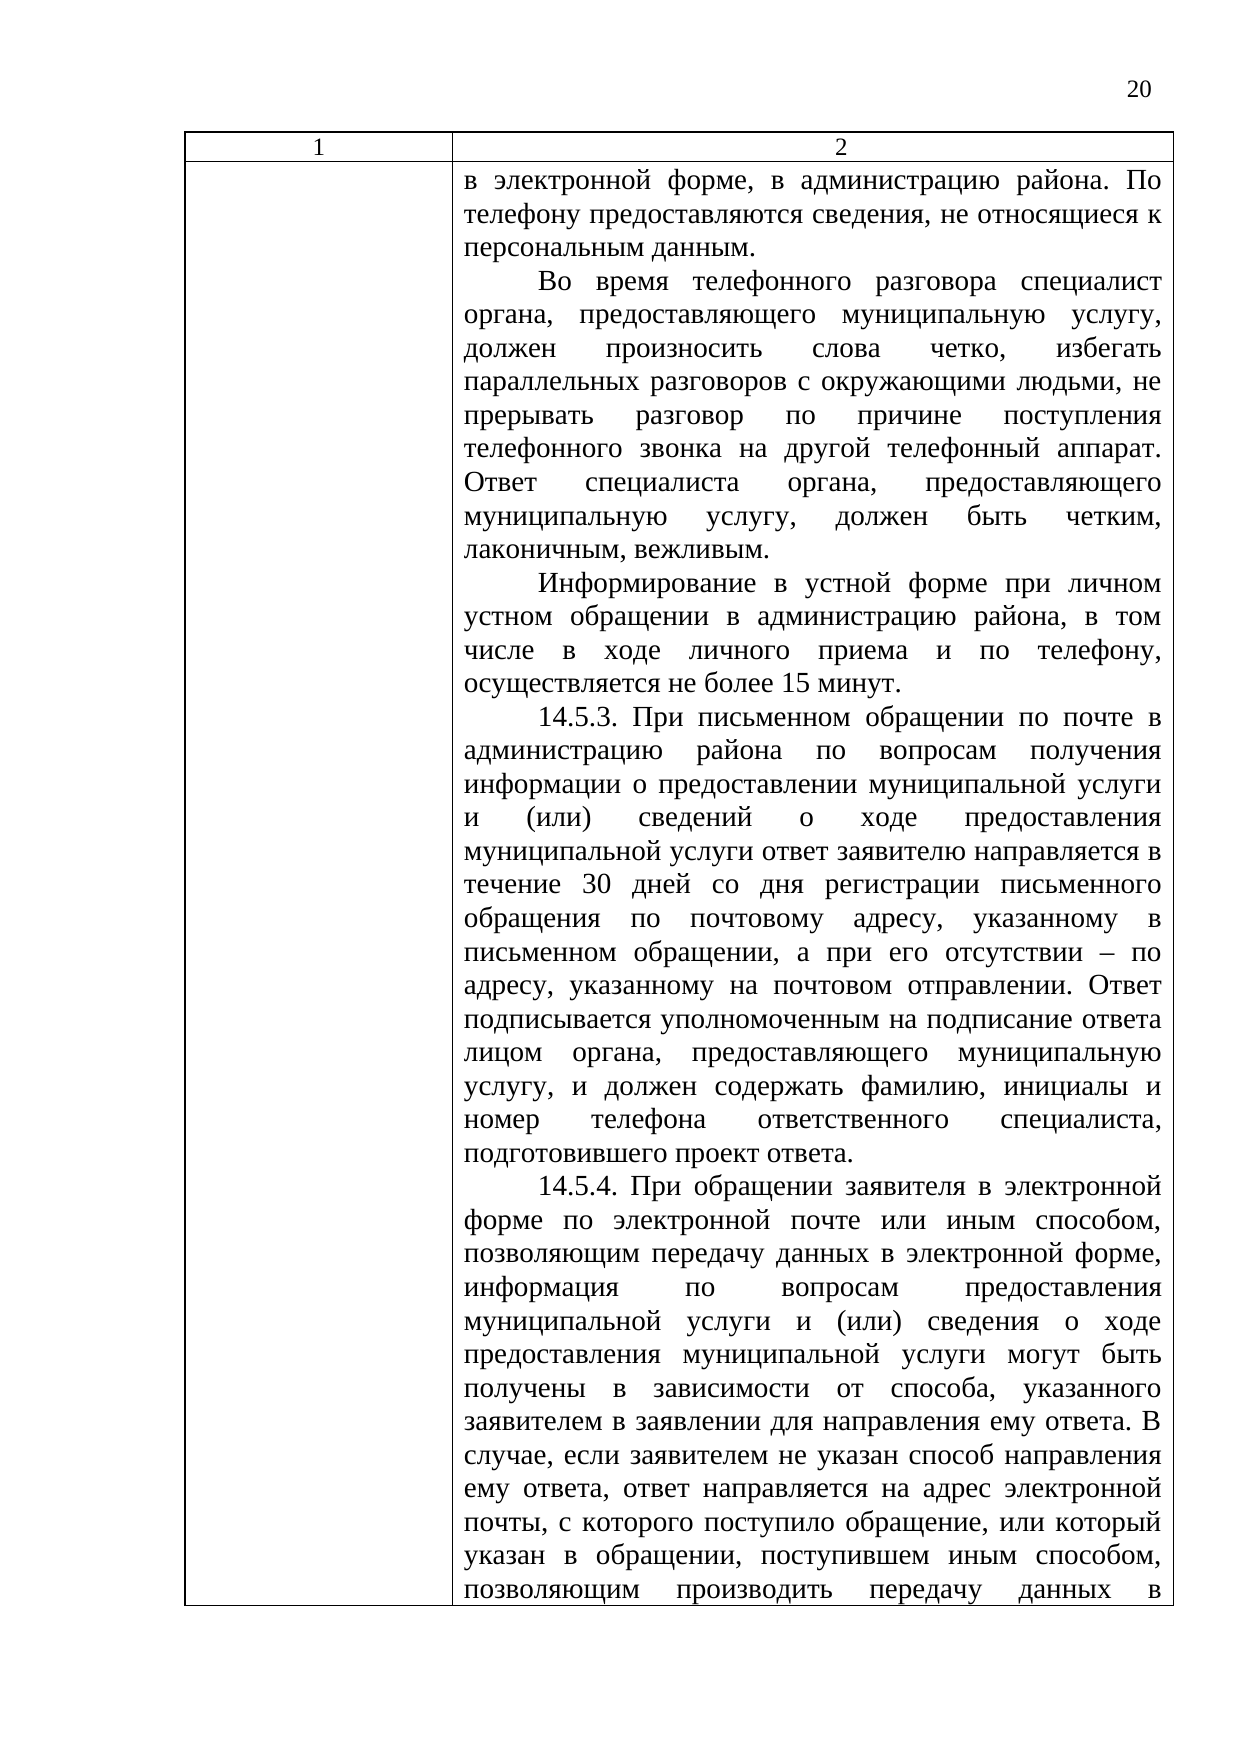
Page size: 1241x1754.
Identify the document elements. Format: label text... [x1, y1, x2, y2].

table_header 1 [186, 133, 452, 161]
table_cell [453, 162, 1173, 1604]
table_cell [186, 162, 452, 1604]
table_header 2 [453, 133, 1173, 161]
